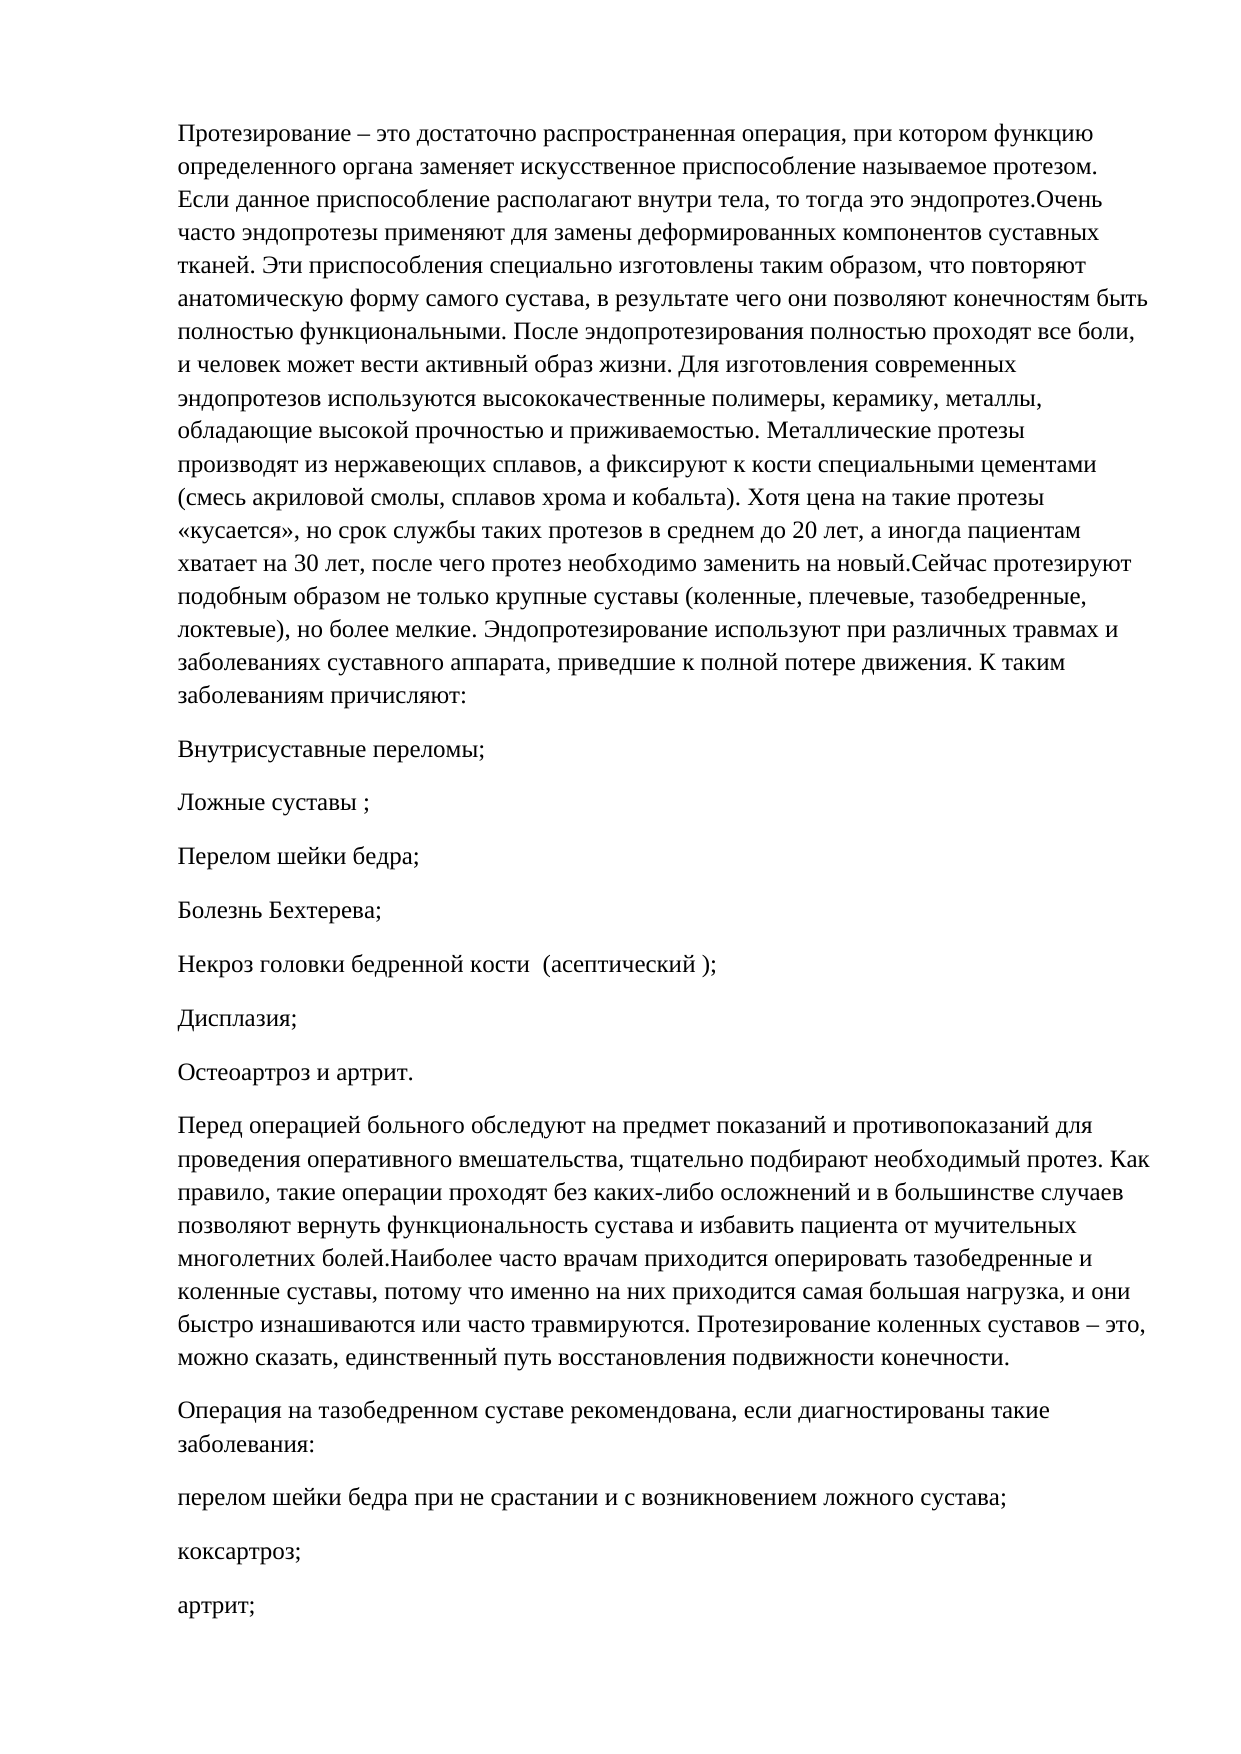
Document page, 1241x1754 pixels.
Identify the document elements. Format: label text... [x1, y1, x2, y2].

text коксартроз; [177, 1536, 1152, 1565]
text артрит; [177, 1590, 1152, 1619]
text Протезирование – это достаточно распространенная операция, при котором функцию определенного органа заменяет искусственное приспособление называемое протезом. Если данное приспособление располагают внутри тела, то тогда это эндопротез.Очень часто эндопротезы применяют для замены деформированных компонентов суставных тканей. Эти приспособления специально изготовлены таким образом, что повторяют анатомическую форму самого сустава, в результате чего они позволяют конечностям быть полностью функциональными. После эндопротезирования полностью проходят все боли, и человек может вести активный образ жизни. Для изготовления современных эндопротезов используются высококачественные полимеры, керамику, металлы, обладающие высокой прочностью и приживаемостью. Металлические протезы производят из нержавеющих сплавов, а фиксируют к кости специальными цементами (смесь акриловой смолы, сплавов хрома и кобальта). Хотя цена на такие протезы «кусается», но срок службы таких протезов в среднем до 20 лет, а иногда пациентам хватает на 30 лет, после чего протез необходимо заменить на новый.Сейчас протезируют подобным образом не только крупные суставы (коленные, плечевые, тазобедренные, локтевые), но более мелкие. Эндопротезирование используют при различных травмах и заболеваниях суставного аппарата, приведшие к полной потере движения. К таким заболеваниям причисляют: [177, 118, 1152, 708]
text Ложные суставы ; [177, 787, 1152, 816]
text Болезнь Бехтерева; [177, 895, 1152, 924]
text перелом шейки бедра при не срастании и с возникновением ложного сустава; [177, 1482, 1152, 1511]
text Внутрисуставные переломы; [177, 734, 1152, 762]
text Перед операцией больного обследуют на предмет показаний и противопоказаний для проведения оперативного вмешательства, тщательно подбирают необходимый протез. Как правило, такие операции проходят без каких-либо осложнений и в большинстве случаев позволяют вернуть функциональность сустава и избавить пациента от мучительных многолетних болей.Наиболее часто врачам приходится оперировать тазобедренные и коленные суставы, потому что именно на них приходится самая большая нагрузка, и они быстро изнашиваются или часто травмируются. Протезирование коленных суставов – это, можно сказать, единственный путь восстановления подвижности конечности. [177, 1111, 1152, 1371]
text Остеоартроз и артрит. [177, 1057, 1152, 1086]
text Дисплазия; [177, 1003, 1152, 1032]
text Некроз головки бедренной кости (асептический ); [177, 949, 1152, 978]
text Перелом шейки бедра; [177, 841, 1152, 870]
text Операция на тазобедренном суставе рекомендована, если диагностированы такие заболевания: [177, 1396, 1152, 1457]
